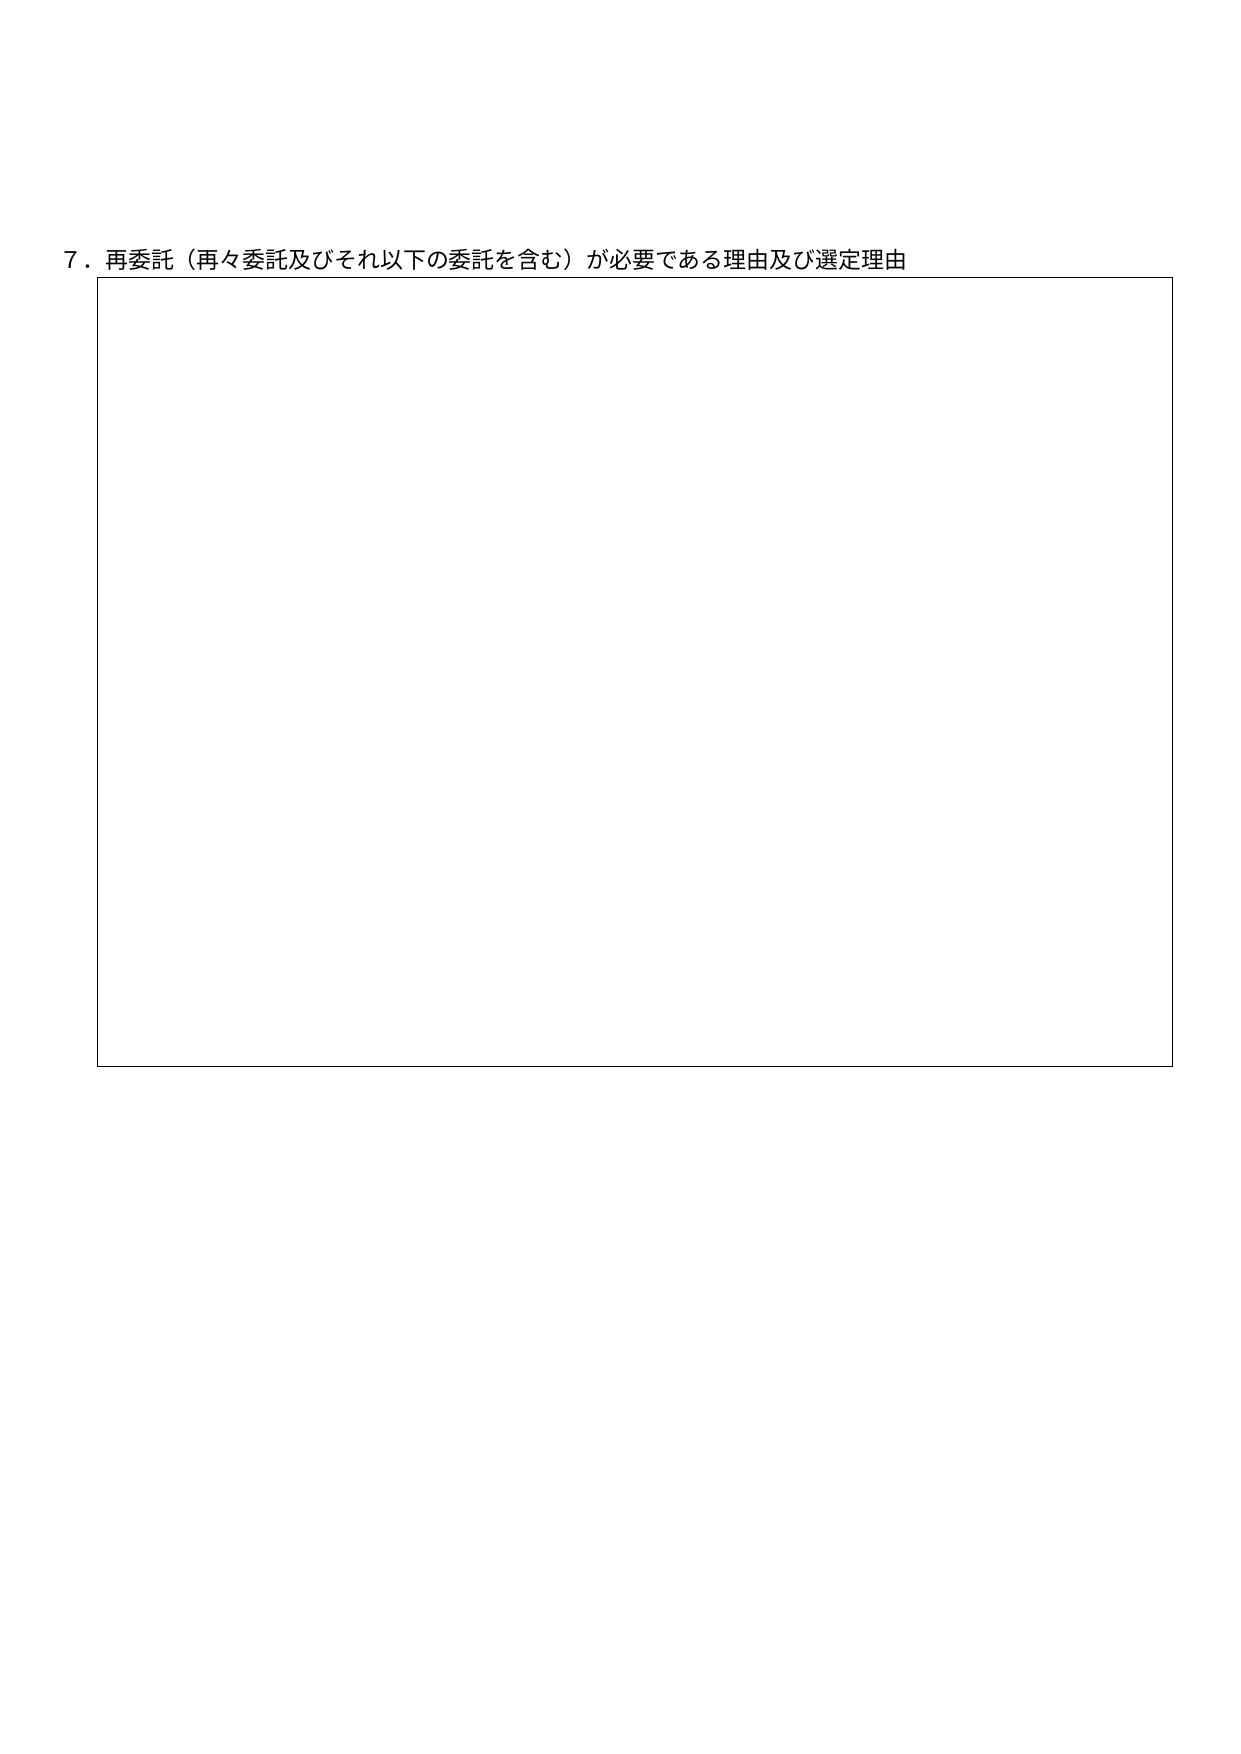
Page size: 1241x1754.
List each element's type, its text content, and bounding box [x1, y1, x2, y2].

table_header [98, 278, 1172, 1066]
text ７．再委託（再々委託及びそれ以下の委託を含む）が必要である理由及び選定理由 [59, 239, 1122, 277]
